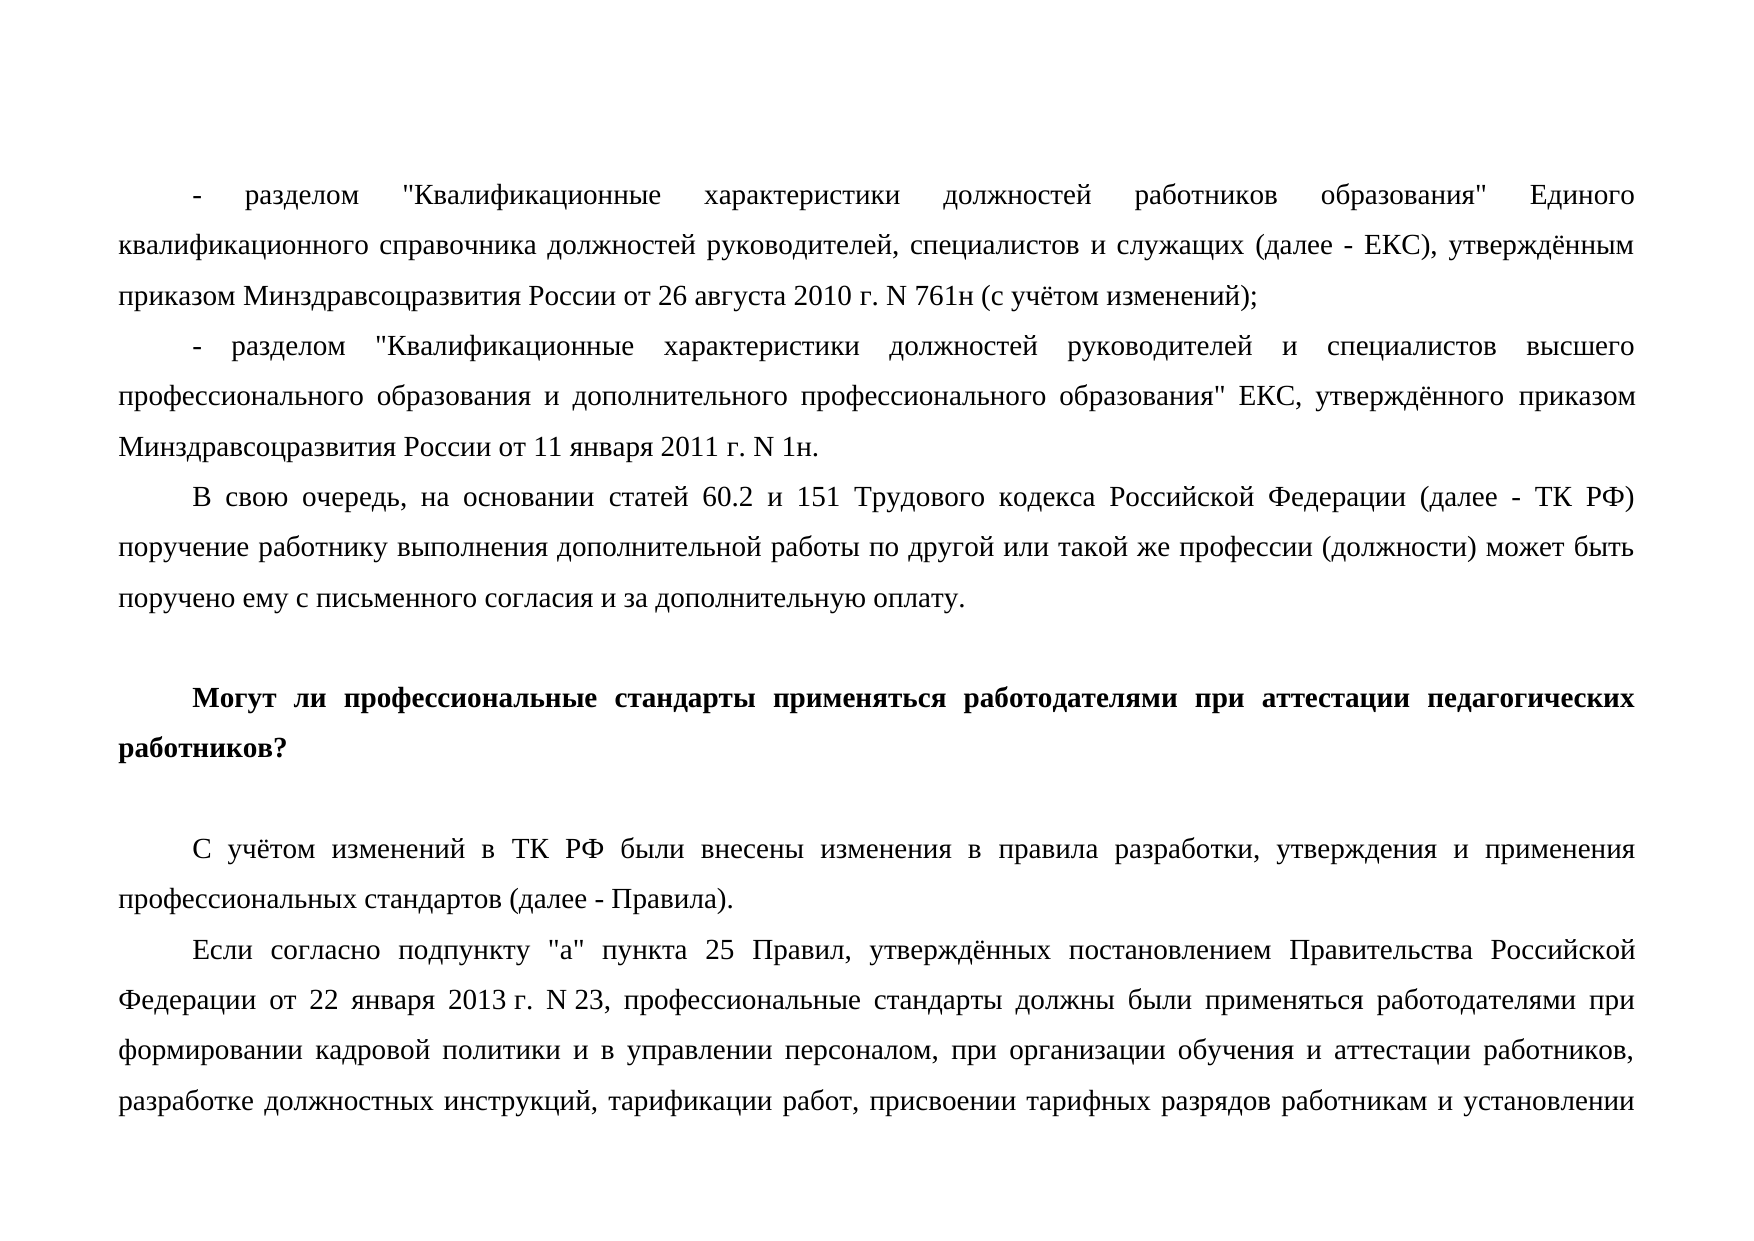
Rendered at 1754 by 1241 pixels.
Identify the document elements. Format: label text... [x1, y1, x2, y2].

text - разделом "Квалификационные характеристики должностей работников образования" Единого квалификационного справочника должностей руководителей, специалистов и служащих (далее - ЕКС), утверждённым приказом Минздравсоцразвития России от 26 августа 2010 г. N 761н (с учётом изменений); [118, 177, 1636, 311]
text - разделом "Квалификационные характеристики должностей руководителей и специалистов высшего профессионального образования и дополнительного профессионального образования" ЕКС, утверждённого приказом Минздравсоцразвития России от 11 января 2011 г. N 1н. [118, 328, 1636, 462]
text С учётом изменений в ТК РФ были внесены изменения в правила разработки, утверждения и применения профессиональных стандартов (далее - Правила). [118, 831, 1636, 915]
text В свою очередь, на основании статей 60.2 и 151 Трудового кодекса Российской Федерации (далее - ТК РФ) поручение работнику выполнения дополнительной работы по другой или такой же профессии (должности) может быть поручено ему с письменного согласия и за дополнительную оплату. [118, 479, 1636, 613]
text Могут ли профессиональные стандарты применяться работодателями при аттестации педагогических работников? [118, 680, 1636, 764]
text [118, 932, 1636, 1116]
